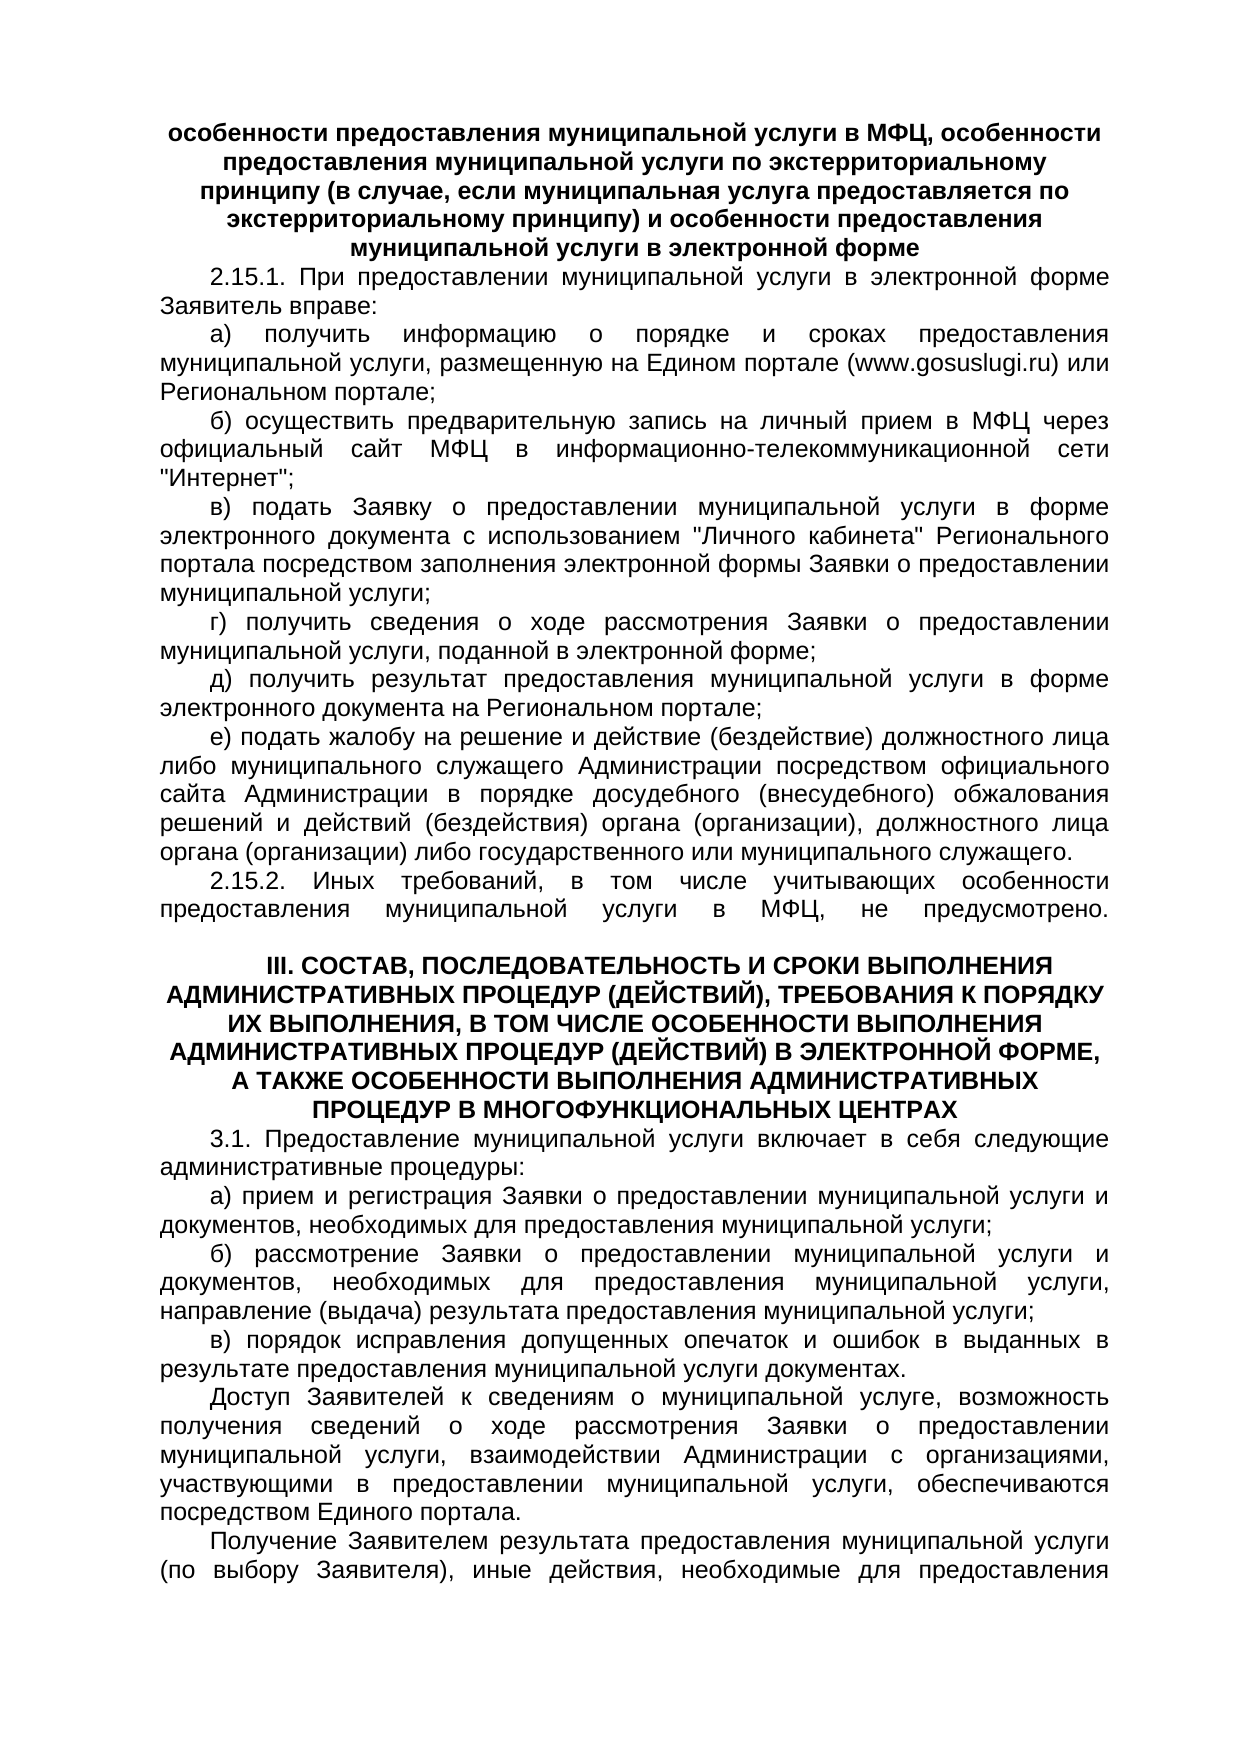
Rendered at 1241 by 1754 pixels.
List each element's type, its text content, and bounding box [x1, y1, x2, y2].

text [159, 1526, 1110, 1584]
text III. СОСТАВ, ПОСЛЕДОВАТЕЛЬНОСТЬ И СРОКИ ВЫПОЛНЕНИЯ АДМИНИСТРАТИВНЫХ ПРОЦЕДУР (ДЕЙСТВИЙ), ТРЕБОВАНИЯ К ПОРЯДКУ ИХ ВЫПОЛНЕНИЯ, В ТОМ ЧИСЛЕ ОСОБЕННОСТИ ВЫПОЛНЕНИЯ АДМИНИСТРАТИВНЫХ ПРОЦЕДУР (ДЕЙСТВИЙ) В ЭЛЕКТРОННОЙ ФОРМЕ, А ТАКЖЕ ОСОБЕННОСТИ ВЫПОЛНЕНИЯ АДМИНИСТРАТИВНЫХ ПРОЦЕДУР В МНОГОФУНКЦИОНАЛЬНЫХ ЦЕНТРАХ [159, 951, 1110, 1124]
text а) получить информацию о порядке и сроках предоставления муниципальной услуги, размещенную на Едином портале (www.gosuslugi.ru) или Региональном портале; [159, 319, 1110, 406]
text 2.15.2. Иных требований, в том числе учитывающих особенности предоставления муниципальной услуги в МФЦ, не предусмотрено. [159, 866, 1110, 951]
text б) рассмотрение Заявки о предоставлении муниципальной услуги и документов, необходимых для предоставления муниципальной услуги, направление (выдача) результата предоставления муниципальной услуги; [159, 1239, 1110, 1325]
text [159, 118, 1110, 262]
text 3.1. Предоставление муниципальной услуги включает в себя следующие административные процедуры: [159, 1124, 1110, 1181]
text б) осуществить предварительную запись на личный прием в МФЦ через официальный сайт МФЦ в информационно-телекоммуникационной сети "Интернет"; [159, 406, 1110, 492]
text г) получить сведения о ходе рассмотрения Заявки о предоставлении муниципальной услуги, поданной в электронной форме; [159, 607, 1110, 664]
text е) подать жалобу на решение и действие (бездействие) должностного лица либо муниципального служащего Администрации посредством официального сайта Администрации в порядке досудебного (внесудебного) обжалования решений и действий (бездействия) органа (организации), должностного лица органа (организации) либо государственного или муниципального служащего. [159, 722, 1110, 866]
text в) порядок исправления допущенных опечаток и ошибок в выданных в результате предоставления муниципальной услуги документах. [159, 1325, 1110, 1382]
text а) прием и регистрация Заявки о предоставлении муниципальной услуги и документов, необходимых для предоставления муниципальной услуги; [159, 1181, 1110, 1239]
text 2.15.1. При предоставлении муниципальной услуги в электронной форме Заявитель вправе: [159, 262, 1110, 319]
text д) получить результат предоставления муниципальной услуги в форме электронного документа на Региональном портале; [159, 664, 1110, 722]
text Доступ Заявителей к сведениям о муниципальной услуге, возможность получения сведений о ходе рассмотрения Заявки о предоставлении муниципальной услуги, взаимодействии Администрации с организациями, участвующими в предоставлении муниципальной услуги, обеспечиваются посредством Единого портала. [159, 1382, 1110, 1526]
text в) подать Заявку о предоставлении муниципальной услуги в форме электронного документа с использованием "Личного кабинета" Регионального портала посредством заполнения электронной формы Заявки о предоставлении муниципальной услуги; [159, 492, 1110, 607]
